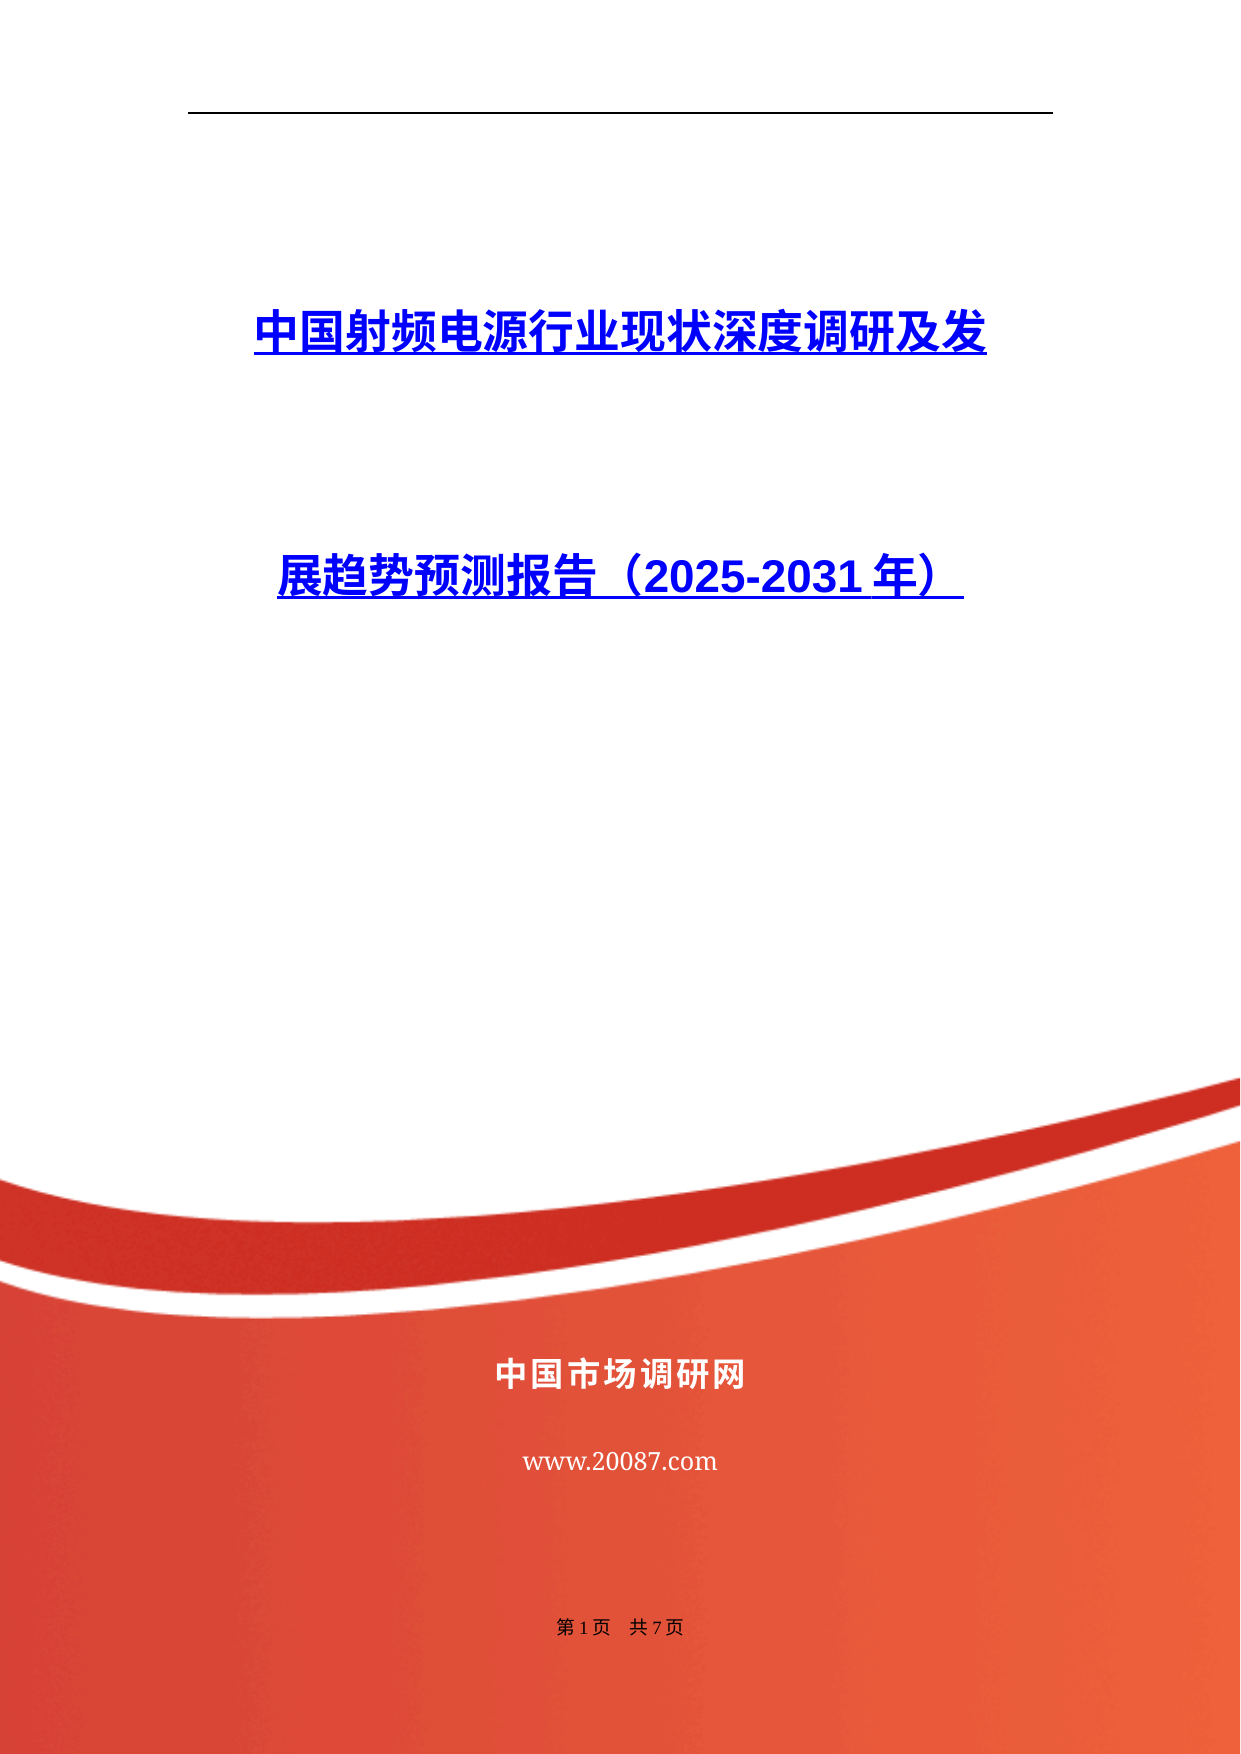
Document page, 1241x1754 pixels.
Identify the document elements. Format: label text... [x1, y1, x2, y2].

text www.20087.com [187, 1428, 1053, 1493]
subtitle 中国市场调研网 [187, 1339, 1053, 1404]
table_header 中国射频电源行业现状深度调研及发展趋势预测报告（2025-2031年） [188, 207, 1053, 773]
picture [0, 1006, 1241, 1754]
